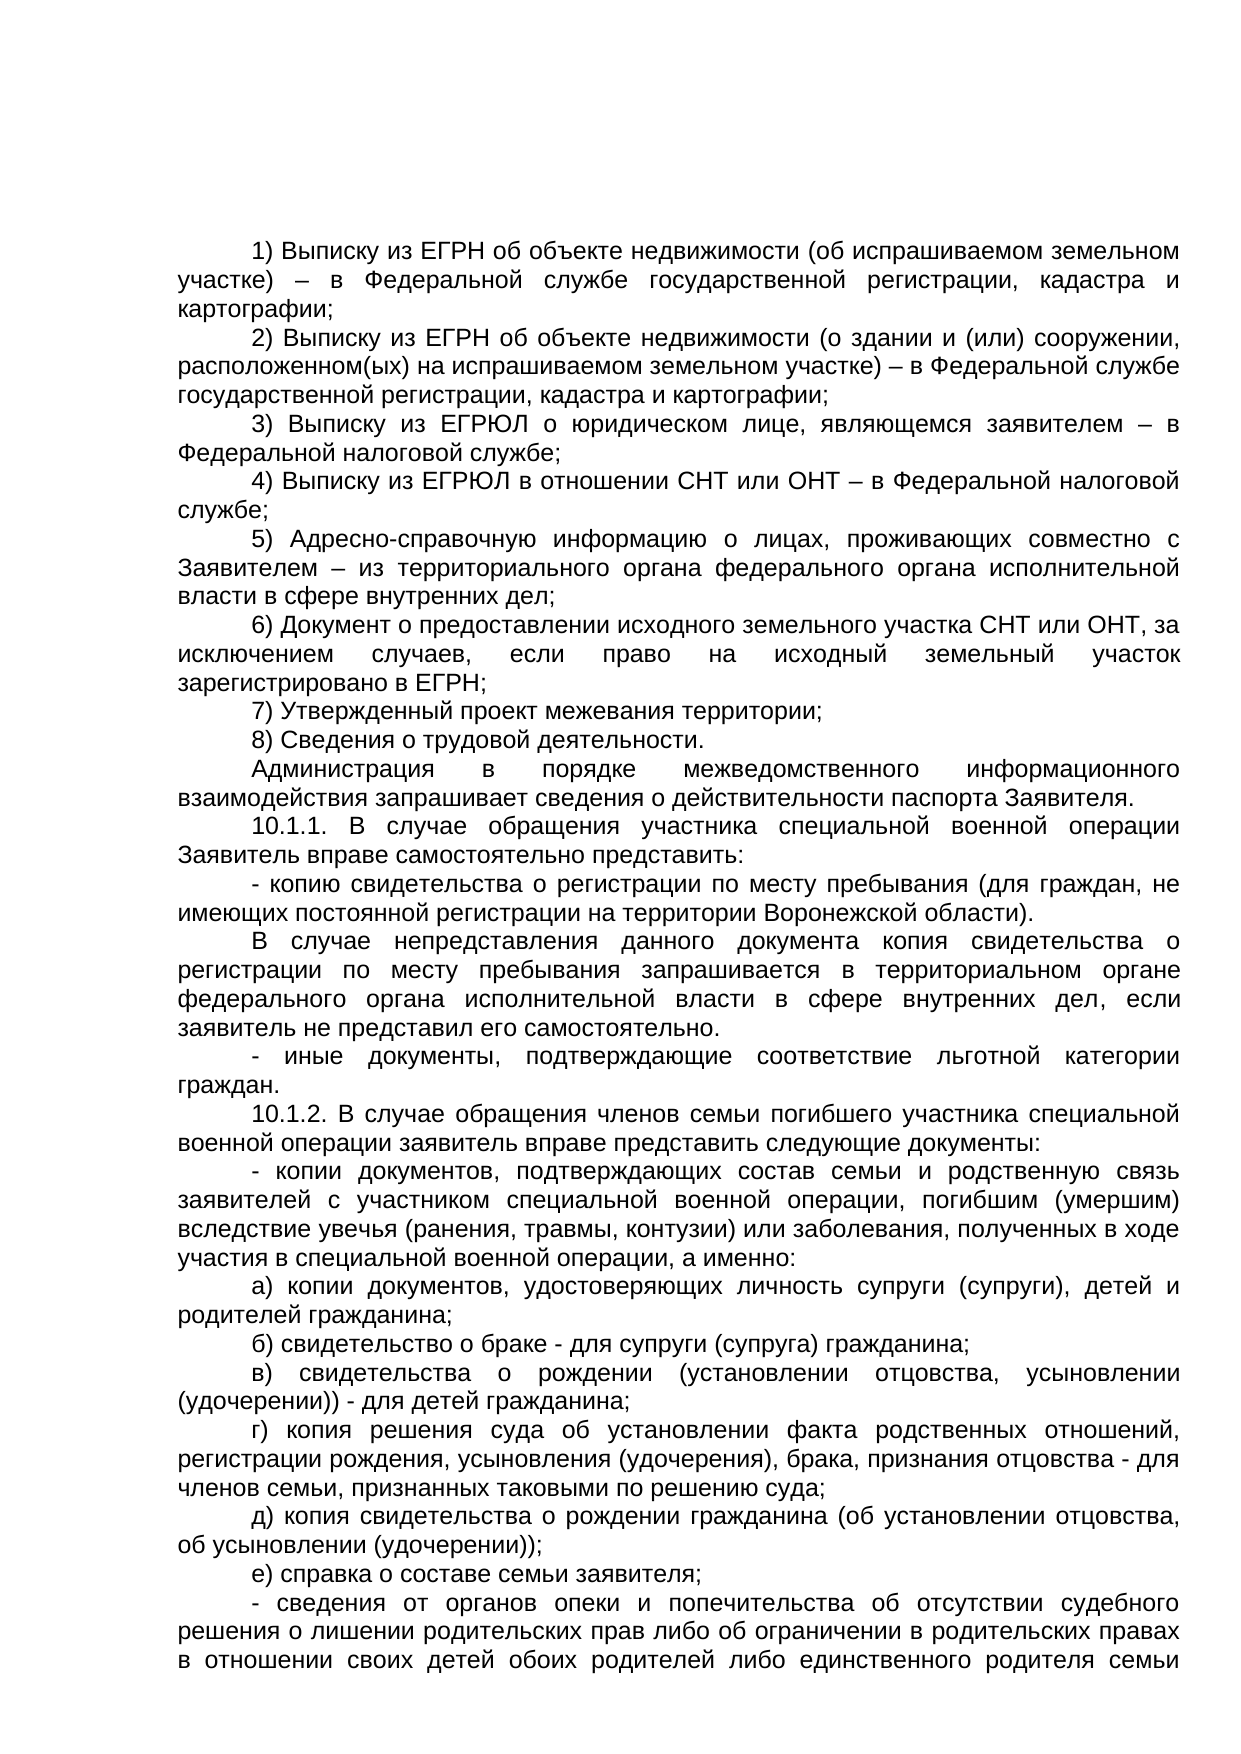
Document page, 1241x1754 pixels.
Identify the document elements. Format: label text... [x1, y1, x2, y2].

text 4) Выписку из ЕГРЮЛ в отношении СНТ или ОНТ – в Федеральной налоговой службе; [177, 466, 1181, 524]
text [177, 1587, 1181, 1674]
text 10.1.2. В случае обращения членов семьи погибшего участника специальной военной операции заявитель вправе представить следующие документы: [177, 1099, 1181, 1156]
text 8) Сведения о трудовой деятельности. [177, 725, 1181, 754]
text Администрация в порядке межведомственного информационного взаимодействия запрашивает сведения о действительности паспорта Заявителя. [177, 754, 1181, 811]
text 3) Выписку из ЕГРЮЛ о юридическом лице, являющемся заявителем – в Федеральной налоговой службе; [177, 409, 1181, 466]
text - копии документов, подтверждающих состав семьи и родственную связь заявителей с участником специальной военной операции, погибшим (умершим) вследствие увечья (ранения, травмы, контузии) или заболевания, полученных в ходе участия в специальной военной операции, а именно: [177, 1156, 1181, 1271]
text - копию свидетельства о регистрации по месту пребывания (для граждан, не имеющих постоянной регистрации на территории Воронежской области). [177, 869, 1181, 926]
text - иные документы, подтверждающие соответствие льготной категории граждан. [177, 1041, 1181, 1099]
text 1) Выписку из ЕГРН об объекте недвижимости (об испрашиваемом земельном участке) – в Федеральной службе государственной регистрации, кадастра и картографии; [177, 236, 1181, 322]
text 7) Утвержденный проект межевания территории; [177, 696, 1181, 725]
text 2) Выписку из ЕГРН об объекте недвижимости (о здании и (или) сооружении, расположенном(ых) на испрашиваемом земельном участке) – в Федеральной службе государственной регистрации, кадастра и картографии; [177, 322, 1181, 409]
text е) справка о составе семьи заявителя; [177, 1559, 1181, 1587]
text 6) Документ о предоставлении исходного земельного участка СНТ или ОНТ, за исключением случаев, если право на исходный земельный участок зарегистрировано в ЕГРН; [177, 610, 1181, 696]
text В случае непредставления данного документа копия свидетельства о регистрации по месту пребывания запрашивается в территориальном органе федерального органа исполнительной власти в сфере внутренних дел, если заявитель не представил его самостоятельно. [177, 926, 1181, 1041]
text д) копия свидетельства о рождении гражданина (об установлении отцовства, об усыновлении (удочерении)); [177, 1501, 1181, 1559]
text в) свидетельства о рождении (установлении отцовства, усыновлении (удочерении)) - для детей гражданина; [177, 1357, 1181, 1415]
text 5) Адресно-справочную информацию о лицах, проживающих совместно с Заявителем – из территориального органа федерального органа исполнительной власти в сфере внутренних дел; [177, 524, 1181, 610]
text г) копия решения суда об установлении факта родственных отношений, регистрации рождения, усыновления (удочерения), брака, признания отцовства - для членов семьи, признанных таковыми по решению суда; [177, 1415, 1181, 1501]
text 10.1.1. В случае обращения участника специальной военной операции Заявитель вправе самостоятельно представить: [177, 811, 1181, 869]
text а) копии документов, удостоверяющих личность супруги (супруги), детей и родителей гражданина; [177, 1271, 1181, 1329]
text б) свидетельство о браке - для супруги (супруга) гражданина; [177, 1329, 1181, 1357]
